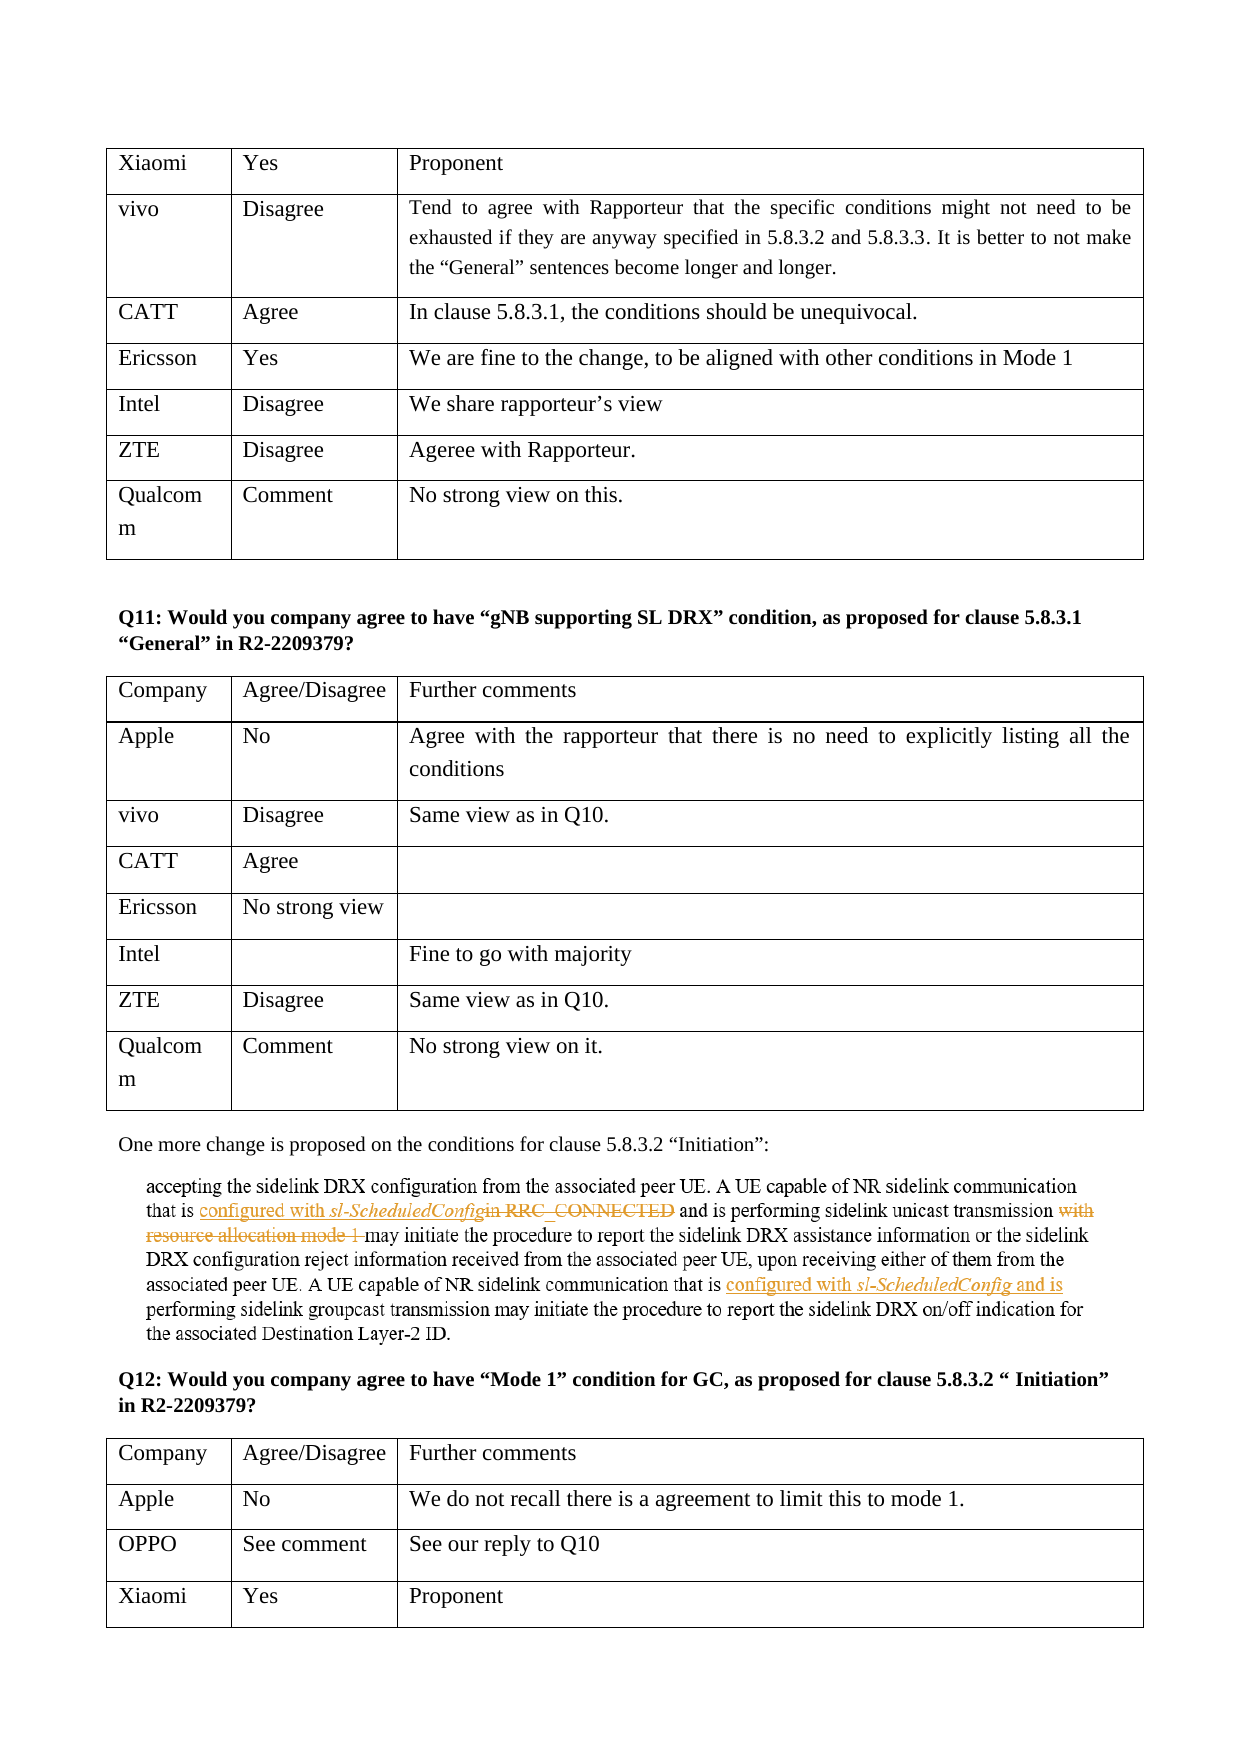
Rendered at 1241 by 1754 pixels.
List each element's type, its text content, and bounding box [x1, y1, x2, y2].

table_cell CATT [107, 847, 231, 892]
table_cell Yes [232, 1582, 397, 1627]
table_cell Intel [107, 940, 231, 985]
table_cell Xiaomi [107, 149, 231, 193]
table_cell Proponent [398, 149, 1143, 193]
table_cell No strong view on this. [398, 481, 1143, 559]
table_cell No strong view on it. [398, 1032, 1143, 1110]
table_cell OPPO [107, 1530, 231, 1581]
table_cell Tend to agree with Rapporteur that the specific conditions might not need to be exhausted if they are anyway specified in 5.8.3.2 and 5.8.3.3. It is better to not make the “General” sentences become longer and longer. [398, 195, 1143, 297]
table_cell In clause 5.8.3.1, the conditions should be unequivocal. [398, 298, 1143, 343]
table_cell vivo [107, 801, 231, 846]
table_cell Disagree [232, 195, 397, 297]
table_cell Disagree [232, 801, 397, 846]
table_cell Same view as in Q10. [398, 986, 1143, 1031]
text One more change is proposed on the conditions for clause 5.8.3.2 “Initiation”: [118, 1132, 1122, 1156]
table_cell Disagree [232, 436, 397, 480]
table_cell We share rapporteur’s view [398, 390, 1143, 434]
table_cell We are fine to the change, to be aligned with other conditions in Mode 1 [398, 344, 1143, 389]
table_cell Ageree with Rapporteur. [398, 436, 1143, 480]
table_cell Disagree [232, 390, 397, 434]
table_cell Ericsson [107, 894, 231, 939]
table_cell Proponent [398, 1582, 1143, 1627]
table_cell Intel [107, 390, 231, 434]
text Q11: Would you company agree to have “gNB supporting SL DRX” condition, as proposed for clause 5.8.3.1 “General” in R2-2209379? [118, 605, 1122, 655]
table_cell Agree [232, 298, 397, 343]
table_header Agree/Disagree [232, 677, 397, 721]
table_header Agree/Disagree [232, 1439, 397, 1483]
table_cell No strong view [232, 894, 397, 939]
table_cell [398, 847, 1143, 892]
table_header Company [107, 1439, 231, 1483]
table_cell Yes [232, 149, 397, 193]
table_cell Agree with the rapporteur that there is no need to explicitly listing all the conditions [398, 723, 1143, 800]
table_cell Agree [232, 847, 397, 892]
table_cell Fine to go with majority [398, 940, 1143, 985]
table_cell Disagree [232, 986, 397, 1031]
table_cell No [232, 1485, 397, 1529]
table_cell Yes [232, 344, 397, 389]
table_cell Apple [107, 723, 231, 800]
table_header Further comments [398, 677, 1143, 721]
table_cell [398, 894, 1143, 939]
text Q12: Would you company agree to have “Mode 1” condition for GC, as proposed for clause 5.8.3.2 “ Initiation” in R2-2209379? [118, 1367, 1122, 1417]
table_header Further comments [398, 1439, 1143, 1483]
table_cell Same view as in Q10. [398, 801, 1143, 846]
table_cell See comment [232, 1530, 397, 1581]
picture [118, 1176, 1123, 1347]
table_cell Comment [232, 481, 397, 559]
table_cell ZTE [107, 986, 231, 1031]
table_cell No [232, 723, 397, 800]
table_cell Qualcomm [107, 481, 231, 559]
table_cell See our reply to Q10 [398, 1530, 1143, 1581]
table_cell vivo [107, 195, 231, 297]
table_cell CATT [107, 298, 231, 343]
table_cell Apple [107, 1485, 231, 1529]
table_cell [232, 940, 397, 985]
table_cell Ericsson [107, 344, 231, 389]
table_cell We do not recall there is a agreement to limit this to mode 1. [398, 1485, 1143, 1529]
table_header Company [107, 677, 231, 721]
table_cell Qualcomm [107, 1032, 231, 1110]
table_cell Comment [232, 1032, 397, 1110]
table_cell Xiaomi [107, 1582, 231, 1627]
table_cell ZTE [107, 436, 231, 480]
